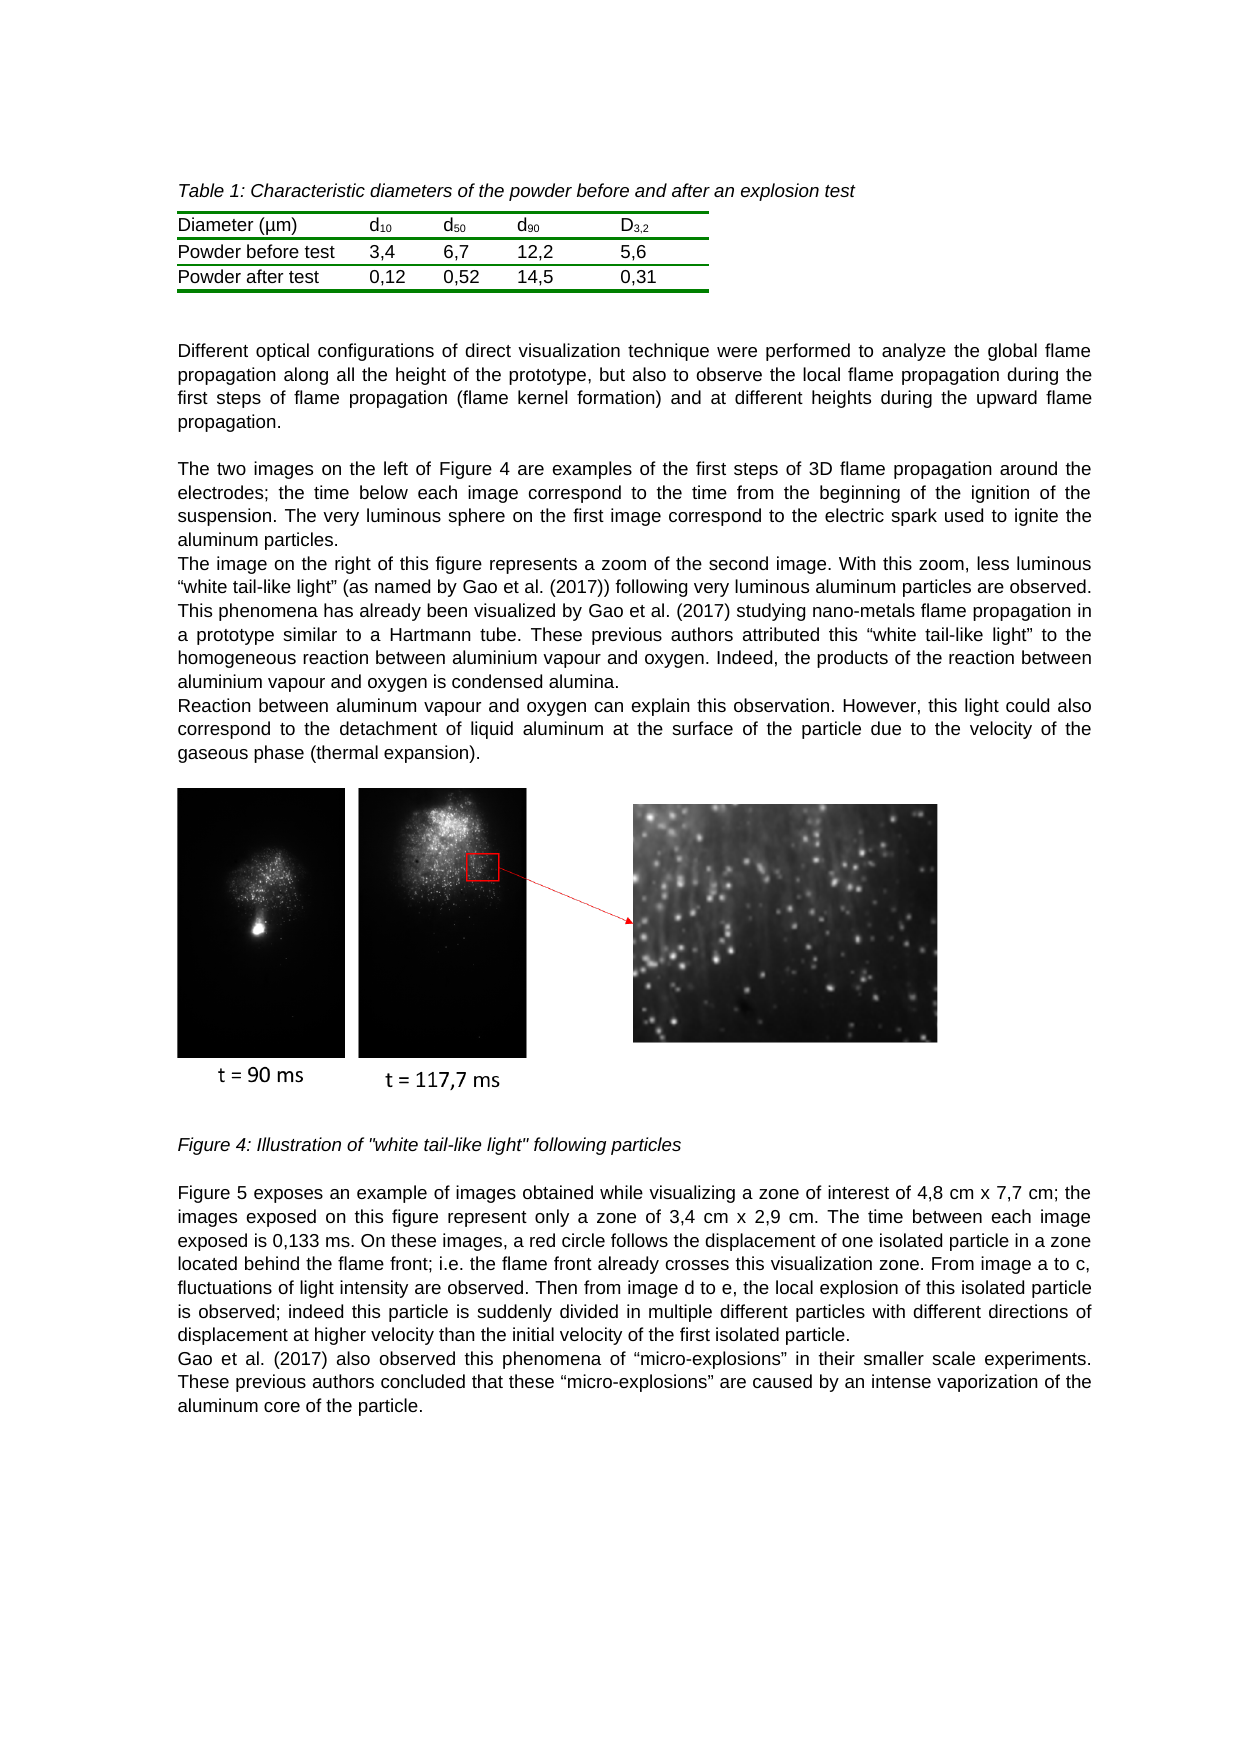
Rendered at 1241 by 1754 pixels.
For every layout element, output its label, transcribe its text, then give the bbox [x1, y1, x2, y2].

picture [177, 788, 938, 1107]
table_header Diameter (µm) [177, 214, 369, 237]
table_cell 0,12 [369, 266, 443, 289]
table_cell 14,5 [517, 266, 620, 289]
table_cell 3,4 [369, 240, 443, 264]
text Figure 4: Illustration of "white tail-like light" following particles [177, 1133, 1092, 1155]
table_cell 12,2 [517, 240, 620, 264]
text The two images on the left of Figure 4 are examples of the first steps of 3D flame propagation around the electrodes; the time below each image correspond to the time from the beginning of the ignition of the suspension. The very luminous sphere on the first image correspond to the electric spark used to ignite the aluminum particles. [177, 458, 1092, 550]
table_cell 0,31 [620, 266, 709, 289]
title Table 1: Characteristic diameters of the powder before and after an explosion test [177, 177, 1092, 202]
table_cell 5,6 [620, 240, 709, 264]
text Different optical configurations of direct visualization technique were performed to analyze the global flame propagation along all the height of the prototype, but also to observe the local flame propagation during the first steps of flame propagation (flame kernel formation) and at different heights during the upward flame propagation. [177, 340, 1092, 432]
text Reaction between aluminum vapour and oxygen can explain this observation. However, this light could also correspond to the detachment of liquid aluminum at the surface of the particle due to the velocity of the gaseous phase (thermal expansion). [177, 694, 1092, 763]
table_cell Powder before test [177, 240, 369, 264]
text The image on the right of this figure represents a zoom of the second image. With this zoom, less luminous “white tail-like light” (as named by Gao et al. (2017)) following very luminous aluminum particles are observed. This phenomena has already been visualized by Gao et al. (2017) studying nano-metals flame propagation in a prototype similar to a Hartmann tube. These previous authors attributed this “white tail-like light” to the homogeneous reaction between aluminium vapour and oxygen. Indeed, the products of the reaction between aluminium vapour and oxygen is condensed alumina. [177, 552, 1092, 692]
text Gao et al. (2017) also observed this phenomena of “micro-explosions” in their smaller scale experiments. These previous authors concluded that these “micro-explosions” are caused by an intense vaporization of the aluminum core of the particle. [177, 1348, 1092, 1417]
table_header D3,2 [620, 214, 709, 237]
table_header d50 [443, 214, 517, 237]
table_cell 0,52 [443, 266, 517, 289]
text Figure 5 exposes an example of images obtained while visualizing a zone of interest of 4,8 cm x 7,7 cm; the images exposed on this figure represent only a zone of 3,4 cm x 2,9 cm. The time between each image exposed is 0,133 ms. On these images, a red circle follows the displacement of one isolated particle in a zone located behind the flame front; i.e. the flame front already crosses this visualization zone. From image a to c, fluctuations of light intensity are observed. Then from image d to e, the local explosion of this isolated particle is observed; indeed this particle is suddenly divided in multiple different particles with different directions of displacement at higher velocity than the initial velocity of the first isolated particle. [177, 1182, 1092, 1346]
table_cell 6,7 [443, 240, 517, 264]
table_header d10 [369, 214, 443, 237]
table_header d90 [517, 214, 620, 237]
table_cell Powder after test [177, 266, 369, 289]
